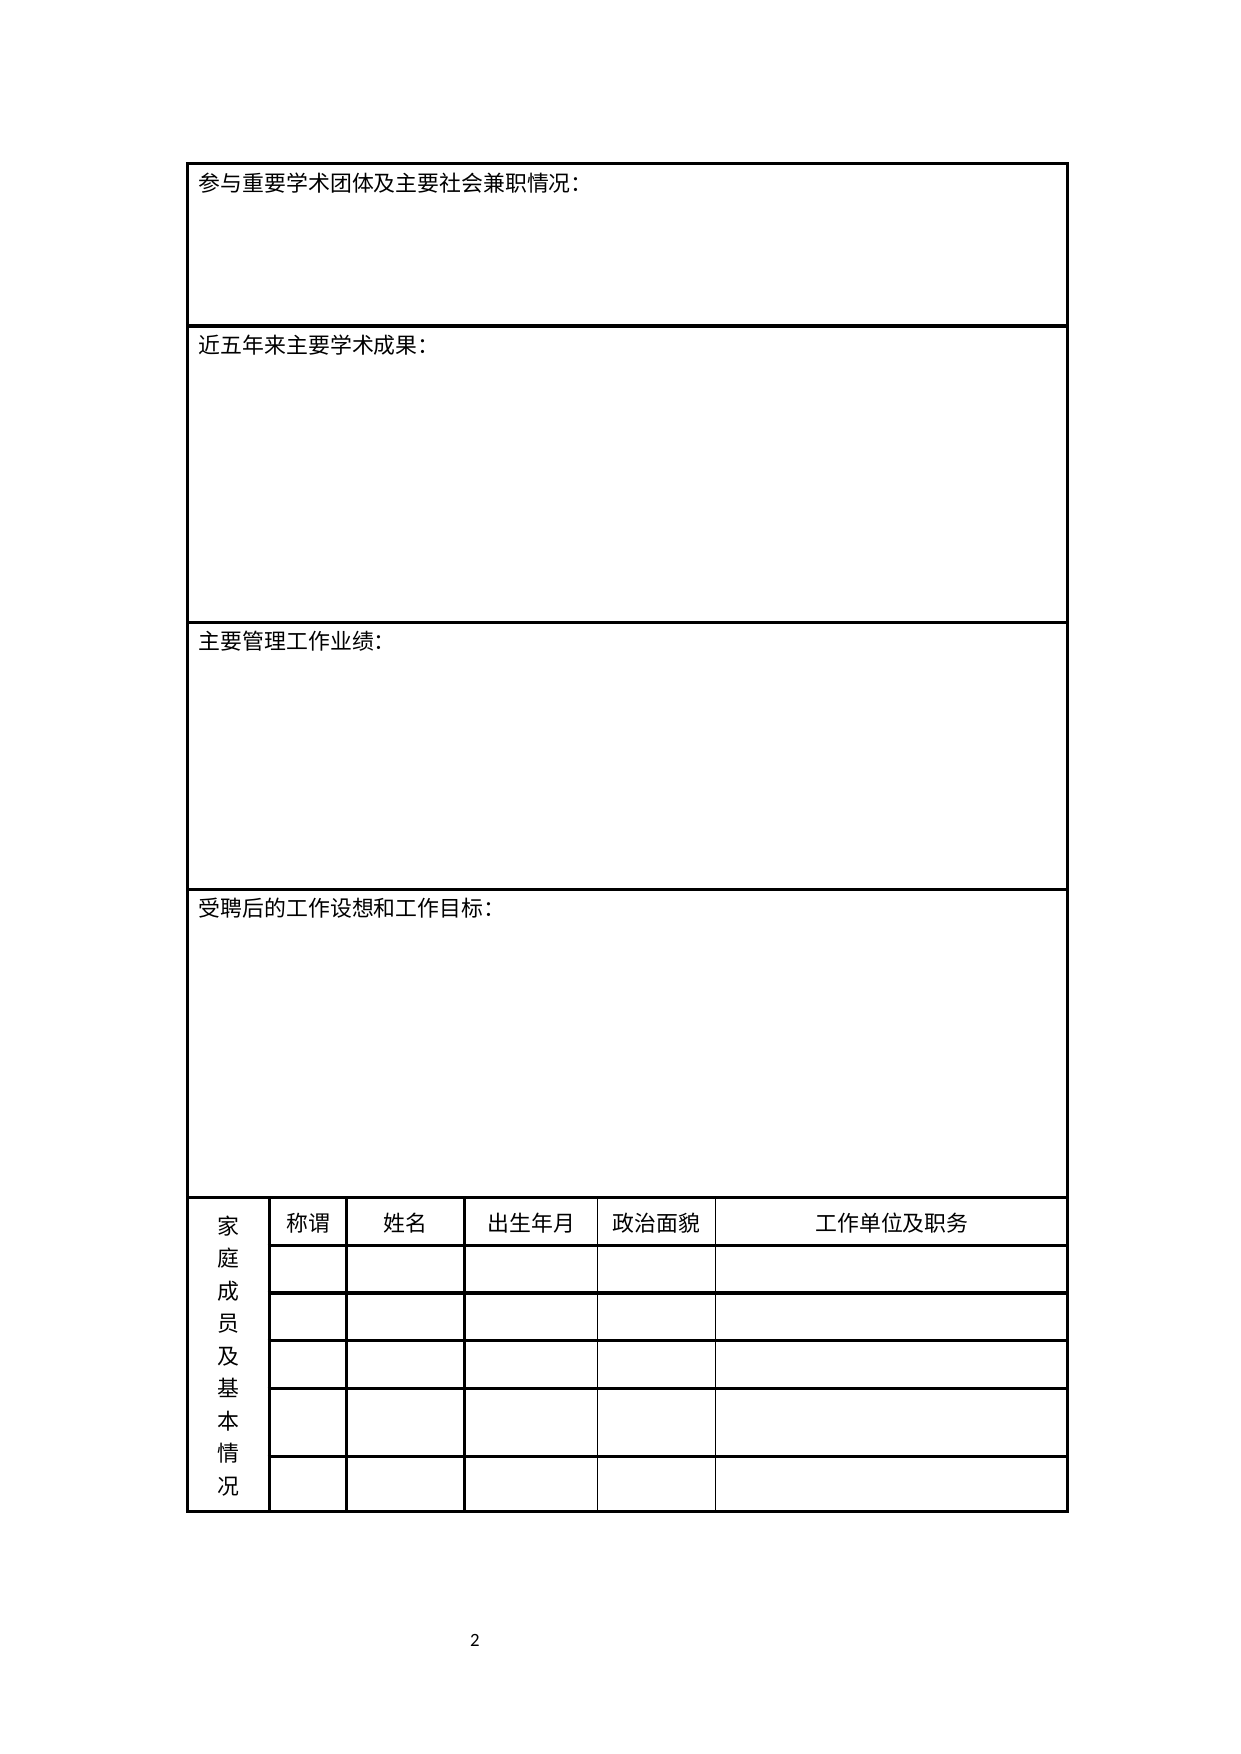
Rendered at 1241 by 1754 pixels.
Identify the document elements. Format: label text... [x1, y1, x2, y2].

table_cell 参与重要学术团体及主要社会兼职情况： [189, 165, 1066, 324]
table_cell [466, 1295, 597, 1339]
table_cell [348, 1390, 463, 1455]
table_cell [271, 1295, 345, 1339]
table_cell 受聘后的工作设想和工作目标： [189, 891, 1066, 1196]
table_cell [716, 1458, 1066, 1510]
table_cell [271, 1247, 345, 1291]
table_cell [271, 1390, 345, 1455]
table_cell [598, 1458, 715, 1510]
table_cell [348, 1295, 463, 1339]
table_cell [716, 1390, 1066, 1455]
table_cell [348, 1342, 463, 1387]
table_cell [598, 1342, 715, 1387]
table_cell [716, 1342, 1066, 1387]
table_cell [348, 1247, 463, 1291]
table_cell [271, 1458, 345, 1510]
table_cell [598, 1247, 715, 1291]
table_cell [716, 1247, 1066, 1291]
table_cell [466, 1247, 597, 1291]
table_cell 称谓 [271, 1199, 345, 1244]
table_cell 出生年月 [466, 1199, 597, 1244]
table_cell 姓名 [348, 1199, 463, 1244]
table_cell [271, 1342, 345, 1387]
table_cell [598, 1390, 715, 1455]
table_cell [598, 1295, 715, 1339]
table_cell 家庭 成员 及 基本 情况 [189, 1199, 268, 1510]
table_cell [716, 1295, 1066, 1339]
table_cell [466, 1390, 597, 1455]
table_cell 政治面貌 [598, 1199, 715, 1244]
table_cell [466, 1342, 597, 1387]
table_cell 工作单位及职务 [716, 1199, 1066, 1244]
table_cell [348, 1458, 463, 1510]
table_cell 近五年来主要学术成果： [189, 328, 1066, 621]
table_cell [466, 1458, 597, 1510]
table_cell 主要管理工作业绩： [189, 624, 1066, 887]
